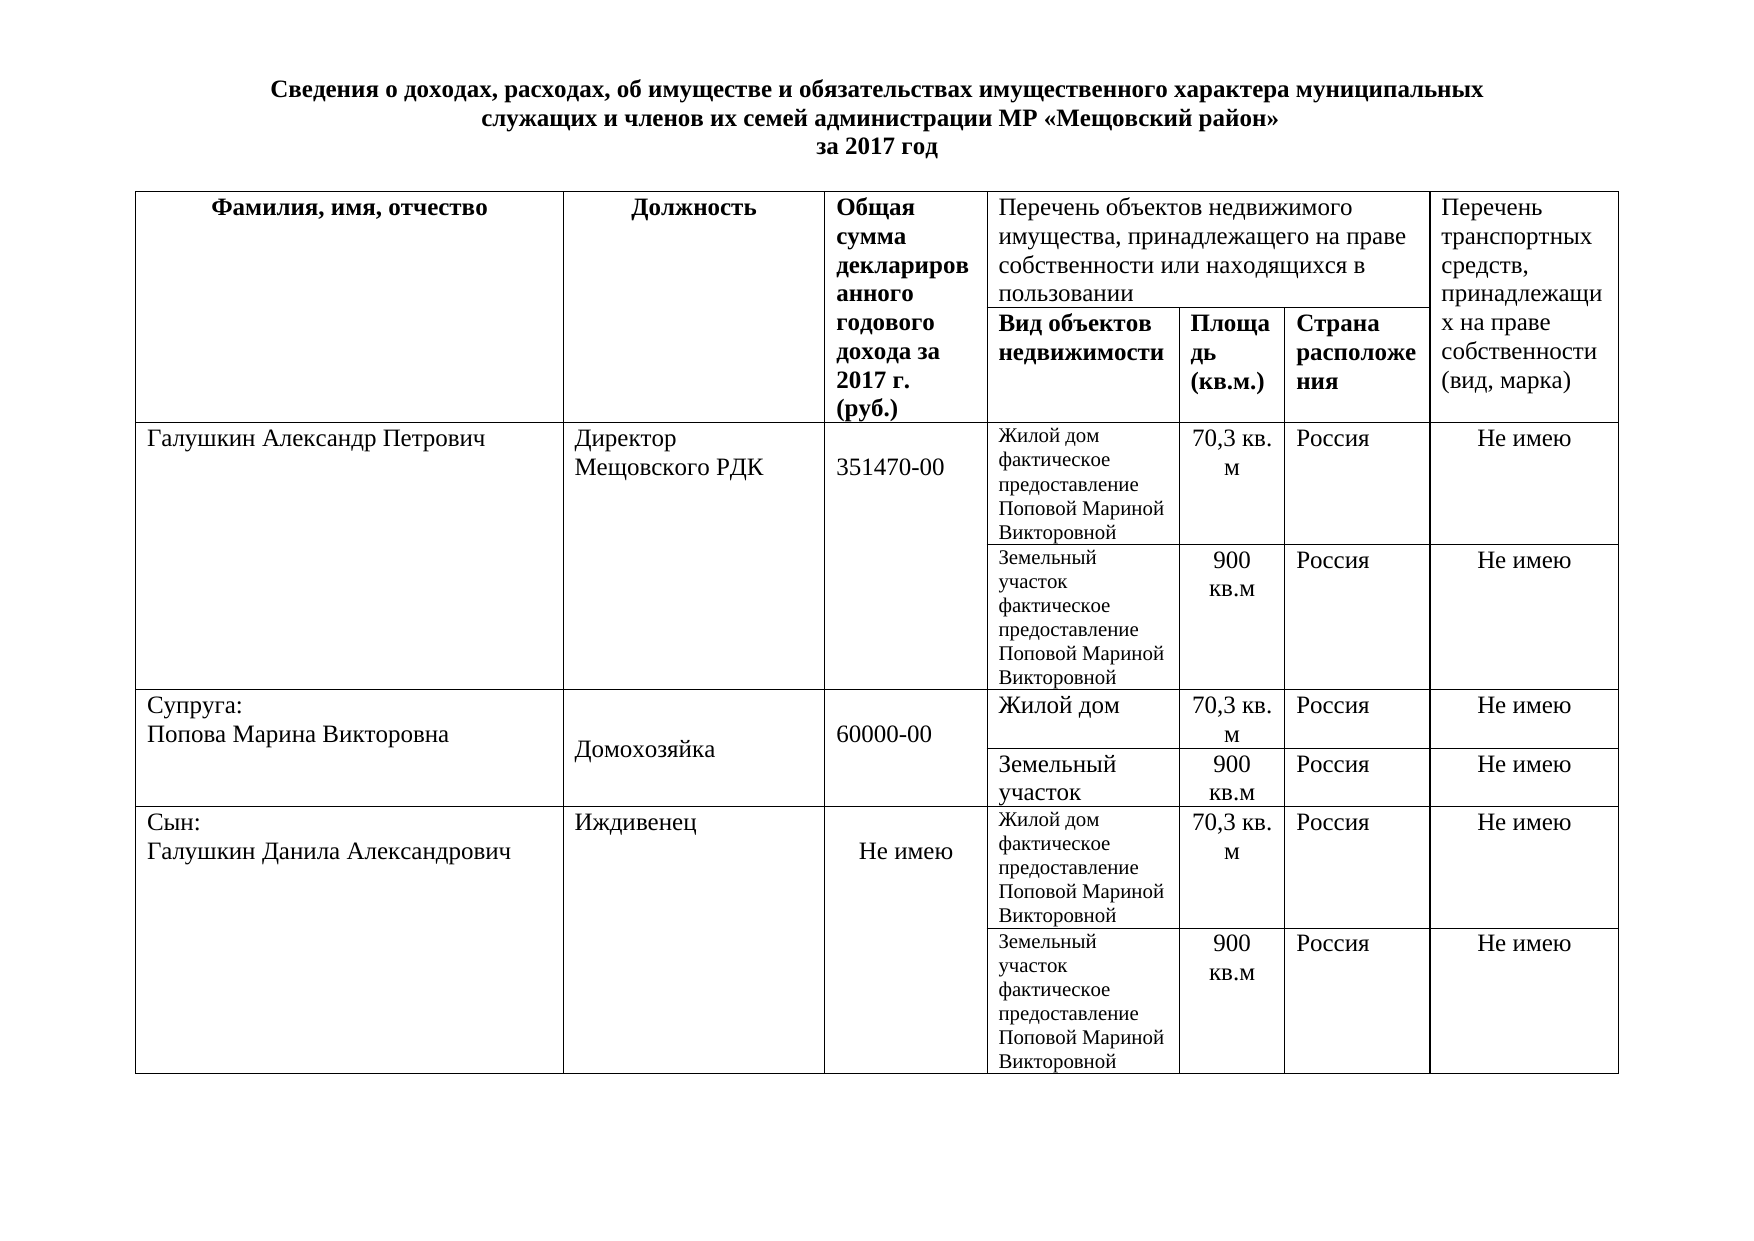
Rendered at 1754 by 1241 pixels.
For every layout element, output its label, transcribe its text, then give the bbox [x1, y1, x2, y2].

table_cell 900 кв.м [1180, 749, 1284, 806]
table_header Перечень транспортных средств, принадлежащих на праве собственности (вид, марка) [1431, 192, 1618, 422]
table_cell 70,3 кв. м [1180, 807, 1284, 927]
table_cell Россия [1285, 807, 1429, 927]
table_cell Галушкин Александр Петрович [136, 423, 563, 689]
table_cell Не имею [1431, 929, 1618, 1073]
table_cell 60000-00 [825, 690, 987, 806]
table_header Перечень объектов недвижимого имущества, принадлежащего на праве собственности или находящихся в пользовании [988, 192, 1429, 307]
text служащих и членов их семей администрации МР «Мещовский район» [118, 103, 1636, 131]
table_cell Жилой дом фактическое предоставление Поповой Мариной Викторовной [988, 423, 1179, 544]
table_cell Россия [1285, 423, 1429, 544]
table_cell Россия [1285, 749, 1429, 806]
table_cell Директор Мещовского РДК [564, 423, 824, 689]
text за 2017 год [118, 131, 1636, 160]
table_cell 70,3 кв. м [1180, 690, 1284, 748]
table_cell Площадь (кв.м.) [1180, 308, 1284, 422]
table_cell 351470-00 [825, 423, 987, 689]
table_cell Не имею [825, 807, 987, 1073]
table_cell 900 кв.м [1180, 929, 1284, 1073]
table_cell Домохозяйка [564, 690, 824, 806]
table_cell 900 кв.м [1180, 545, 1284, 689]
table_cell Вид объектов недвижимости [988, 308, 1179, 422]
table_cell Страна расположения [1285, 308, 1429, 422]
table_cell Не имею [1431, 423, 1618, 544]
table_cell Россия [1285, 929, 1429, 1073]
table_cell Не имею [1431, 545, 1618, 689]
table_cell Не имею [1431, 690, 1618, 748]
table_header Фамилия, имя, отчество [136, 192, 563, 422]
table_cell Сын: Галушкин Данила Александрович [136, 807, 563, 1073]
table_cell Жилой дом фактическое предоставление Поповой Мариной Викторовной [988, 807, 1179, 927]
text Сведения о доходах, расходах, об имуществе и обязательствах имущественного характера муниципальных [118, 74, 1636, 103]
table_cell Иждивенец [564, 807, 824, 1073]
table_cell Не имею [1431, 749, 1618, 806]
table_cell Супруга: Попова Марина Викторовна [136, 690, 563, 806]
table_header Общая сумма декларированного годового дохода за 2017 г. (руб.) [825, 192, 987, 422]
table_cell Россия [1285, 545, 1429, 689]
table_header Должность [564, 192, 824, 422]
table_cell Земельный участок [988, 749, 1179, 806]
table_cell Земельный участок фактическое предоставление Поповой Мариной Викторовной [988, 929, 1179, 1073]
table_cell Россия [1285, 690, 1429, 748]
table_cell Земельный участок фактическое предоставление Поповой Мариной Викторовной [988, 545, 1179, 689]
table_cell 70,3 кв. м [1180, 423, 1284, 544]
table_cell Не имею [1431, 807, 1618, 927]
table_cell Жилой дом [988, 690, 1179, 748]
